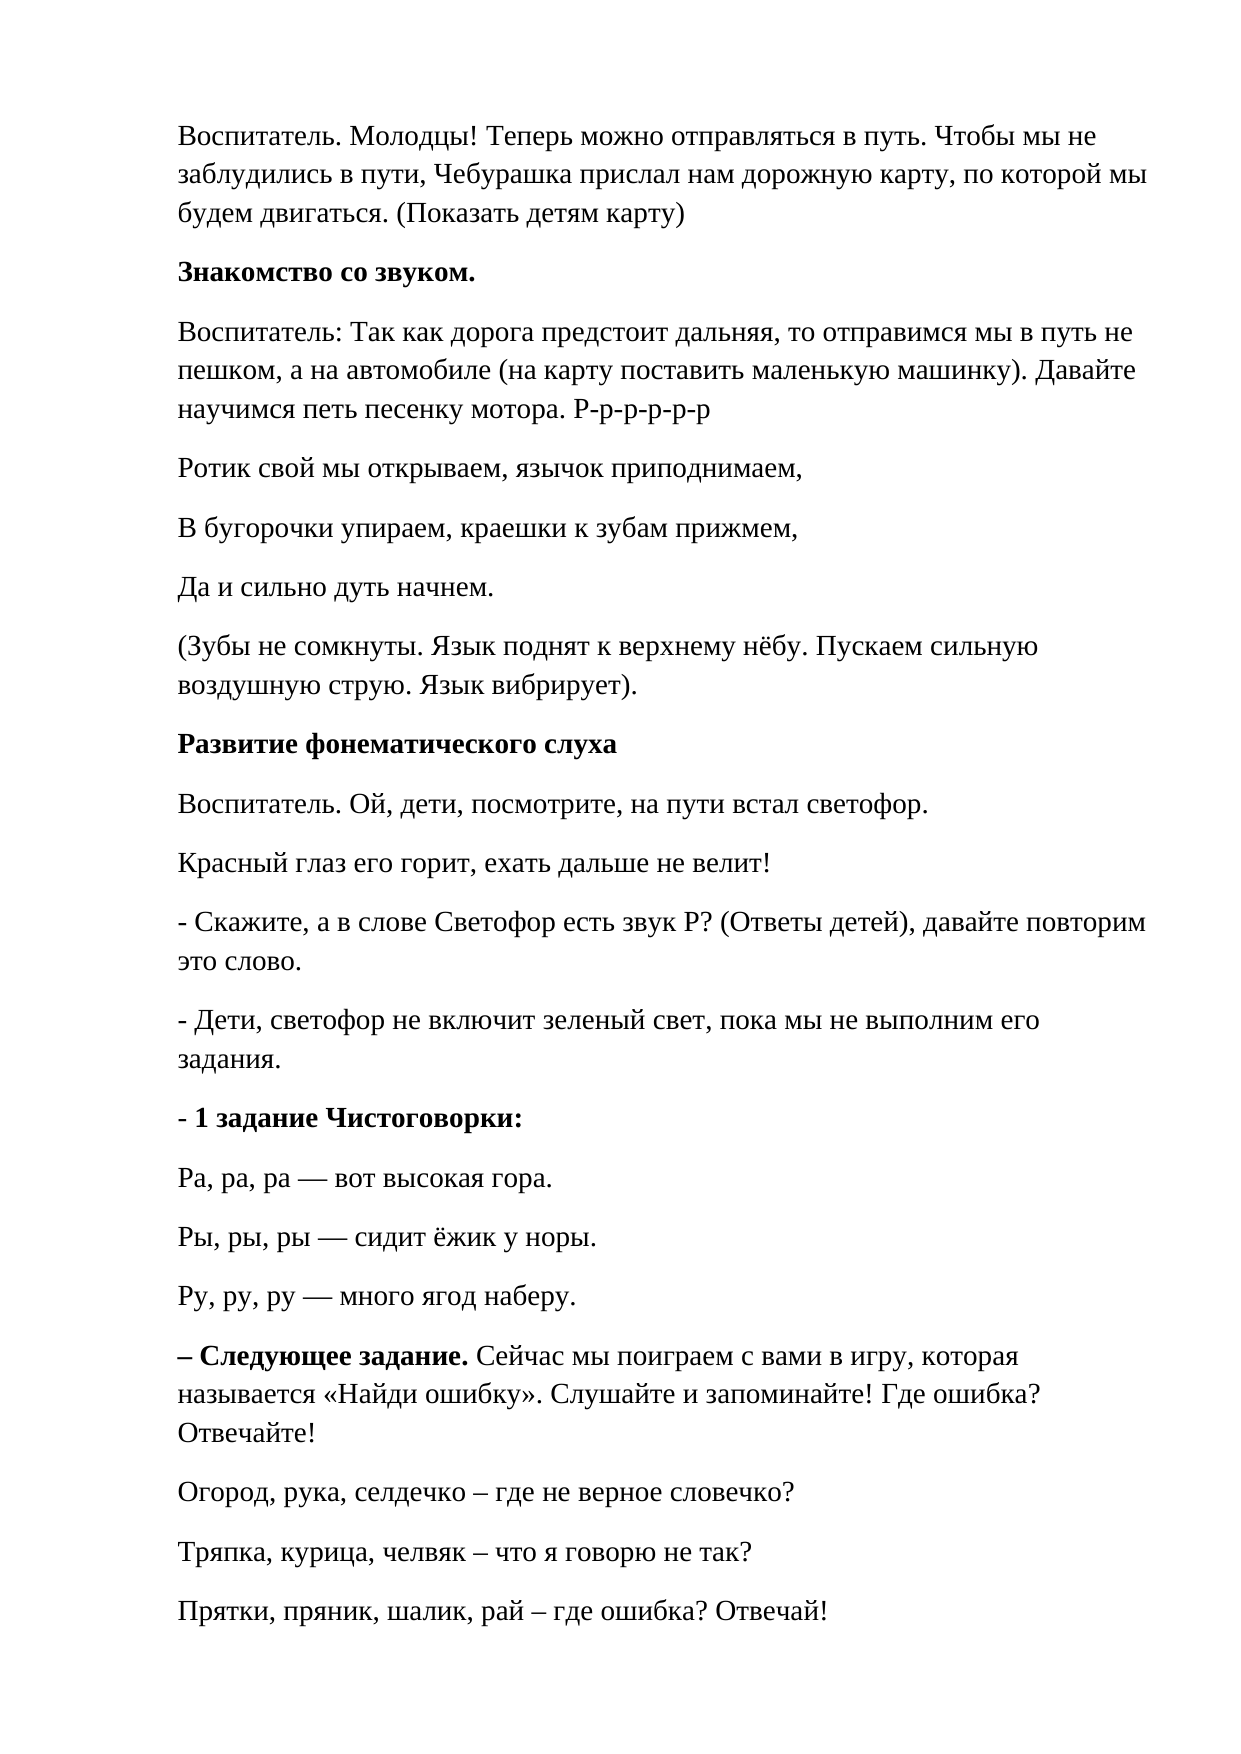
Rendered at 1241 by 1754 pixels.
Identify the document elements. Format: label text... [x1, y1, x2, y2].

text Да и сильно дуть начнем. [177, 569, 1152, 603]
text Прятки, пряник, шалик, рай – где ошибка? Отвечай! [177, 1593, 1152, 1627]
text Знакомство со звуком. [177, 254, 1152, 288]
text Ра, ра, ра — вот высокая гора. [177, 1160, 1152, 1193]
text - 1 задание Чистоговорки: [177, 1100, 1152, 1134]
text (Зубы не сомкнуты. Язык поднят к верхнему нёбу. Пускаем сильную воздушную струю. Язык вибрирует). [177, 628, 1152, 701]
text - Скажите, а в слове Светофор есть звук Р? (Ответы детей), давайте повторим это слово. [177, 904, 1152, 977]
text – Следующее задание. Сейчас мы поиграем с вами в игру, которая называется «Найди ошибку». Слушайте и запоминайте! Где ошибка? Отвечайте! [177, 1338, 1152, 1448]
text Красный глаз его горит, ехать дальше не велит! [177, 845, 1152, 879]
text Огород, рука, селдечко – где не верное словечко? [177, 1474, 1152, 1508]
text Ры, ры, ры — сидит ёжик у норы. [177, 1219, 1152, 1253]
text Ру, ру, ру — много ягод наберу. [177, 1278, 1152, 1312]
text В бугорочки упираем, краешки к зубам прижмем, [177, 510, 1152, 543]
text Воспитатель: Так как дорога предстоит дальняя, то отправимся мы в путь не пешком, а на автомобиле (на карту поставить маленькую машинку). Давайте научимся петь песенку мотора. Р-р-р-р-р-р [177, 314, 1152, 424]
text Ротик свой мы открываем, язычок приподнимаем, [177, 450, 1152, 484]
text Воспитатель. Молодцы! Теперь можно отправляться в путь. Чтобы мы не заблудились в пути, Чебурашка прислал нам дорожную карту, по которой мы будем двигаться. (Показать детям карту) [177, 118, 1152, 229]
text Развитие фонематического слуха [177, 726, 1152, 760]
text Тряпка, курица, челвяк – что я говорю не так? [177, 1534, 1152, 1567]
text Воспитатель. Ой, дети, посмотрите, на пути встал светофор. [177, 786, 1152, 819]
text - Дети, светофор не включит зеленый свет, пока мы не выполним его задания. [177, 1002, 1152, 1074]
